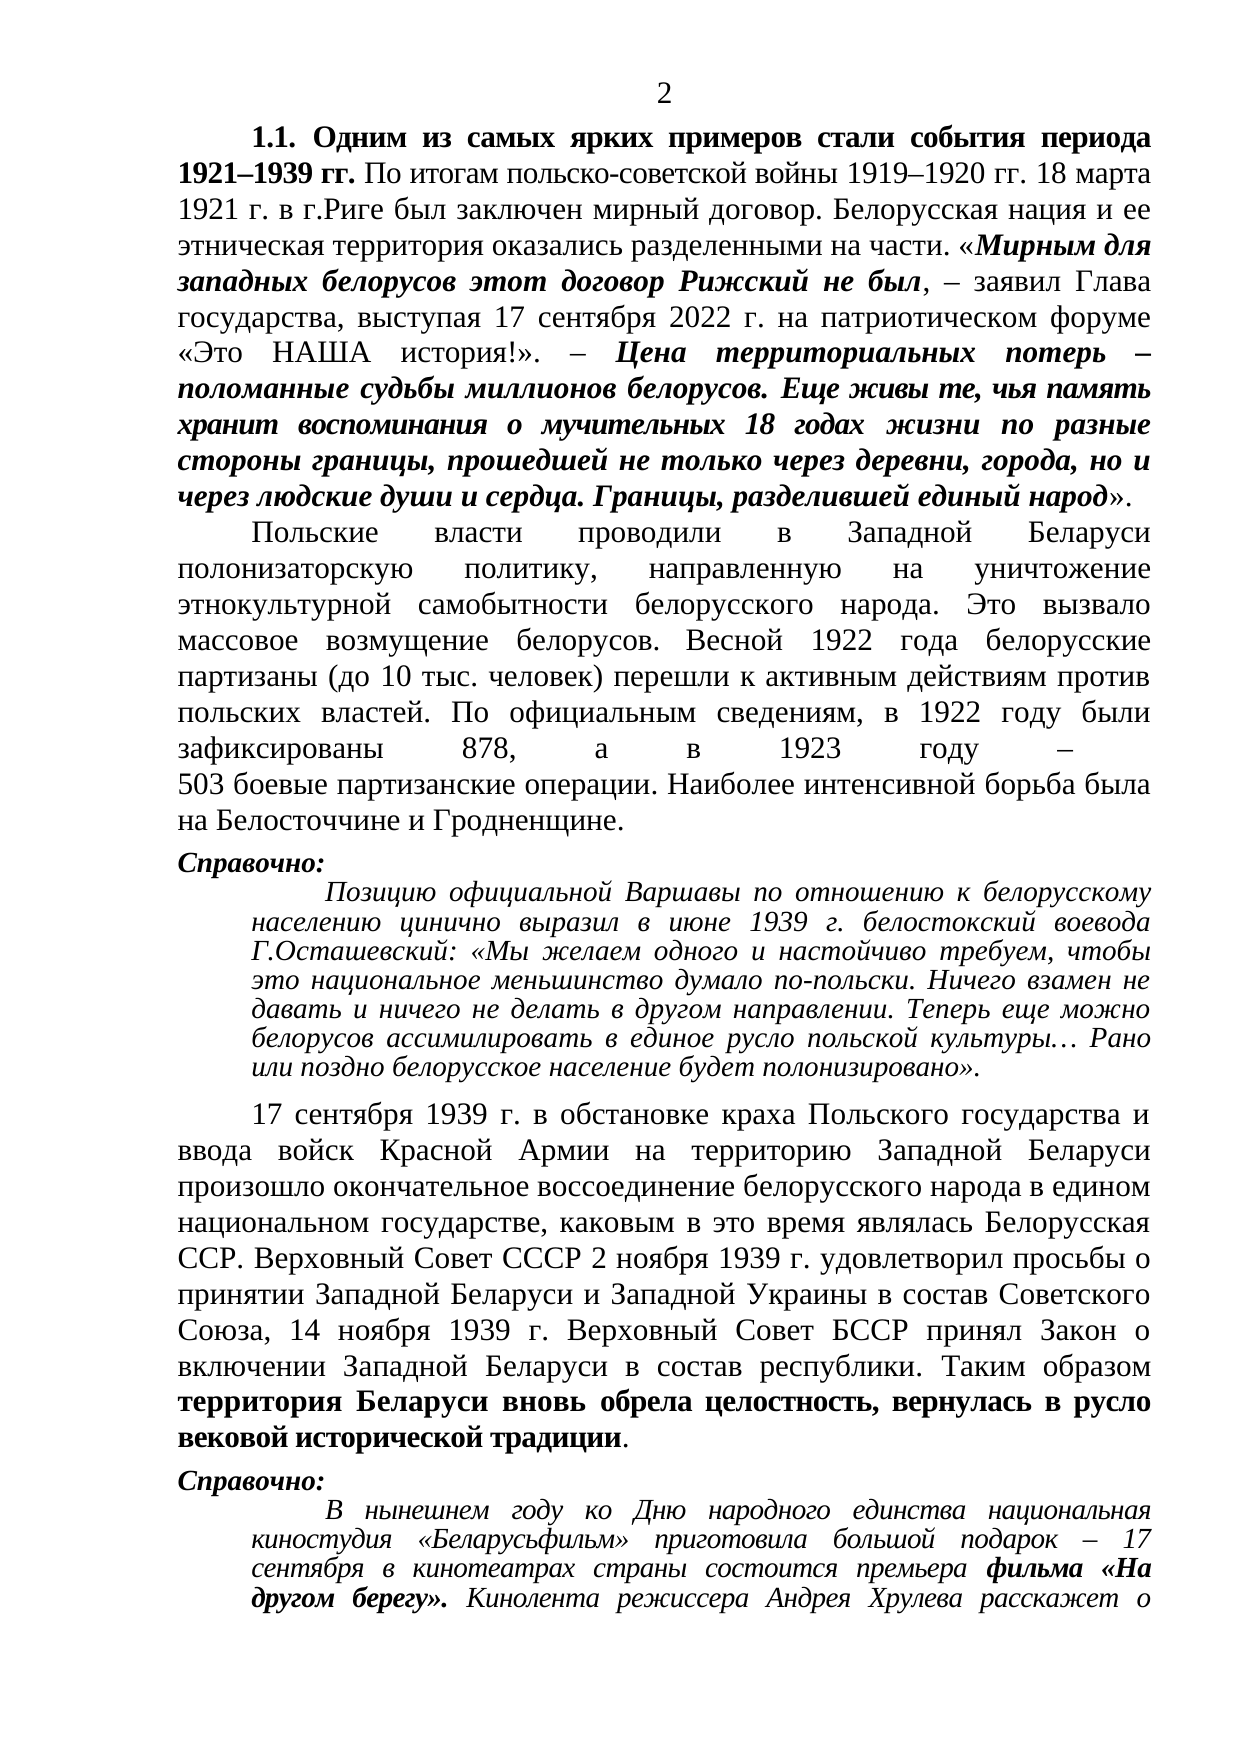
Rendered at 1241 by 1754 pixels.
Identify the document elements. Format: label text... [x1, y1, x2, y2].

text Справочно: [177, 849, 1152, 878]
text Позицию официальной Варшавы по отношению к белорусскому населению цинично выразил в июне 1939 г. белостокский воевода Г.Осташевский: «Мы желаем одного и настойчиво требуем, чтобы это национальное меньшинство думало по-польски. Ничего взамен не давать и ничего не делать в другом направлении. Теперь еще можно белорусов ассимилировать в единое русло польской культуры… Рано или поздно белорусское население будет полонизировано». [251, 878, 1152, 1083]
text Польские власти проводили в Западной Беларуси полонизаторскую политику, направленную на уничтожение этнокультурной самобытности белорусского народа. Это вызвало массовое возмущение белорусов. Весной 1922 года белорусские партизаны (до 10 тыс. человек) перешли к активным действиям против польских властей. По официальным сведениям, в 1922 году были зафиксированы 878, а в 1923 году – 503 боевые партизанские операции. Наиболее интенсивной борьба была на Белосточчине и Гродненщине. [177, 513, 1152, 837]
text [251, 1496, 1152, 1613]
text 17 сентября 1939 г. в обстановке краха Польского государства и ввода войск Красной Армии на территорию Западной Беларуси произошло окончательное воссоединение белорусского народа в едином национальном государстве, каковым в это время являлась Белорусская ССР. Верховный Совет СССР 2 ноября 1939 г. удовлетворил просьбы о принятии Западной Беларуси и Западной Украины в состав Советского Союза, 14 ноября 1939 г. Верховный Совет БССР принял Закон о включении Западной Беларуси в состав республики. Таким образом территория Беларуси вновь обрела целостность, вернулась в русло вековой исторической традиции. [177, 1095, 1152, 1454]
text Справочно: [177, 1467, 1152, 1496]
text 1.1. Одним из самых ярких примеров стали события периода 1921–1939 гг. По итогам польско-советской войны 1919–1920 гг. 18 марта 1921 г. в г.Риге был заключен мирный договор. Белорусская нация и ее этническая территория оказались разделенными на части. «Мирным для западных белорусов этот договор Рижский не был, – заявил Глава государства, выступая 17 сентября 2022 г. на патриотическом форуме «Это НАША история!». – Цена территориальных потерь – поломанные судьбы миллионов белорусов. Еще живы те, чья память хранит воспоминания о мучительных 18 годах жизни по разные стороны границы, прошедшей не только через деревни, города, но и через людские души и сердца. Границы, разделившей единый народ». [177, 118, 1152, 513]
